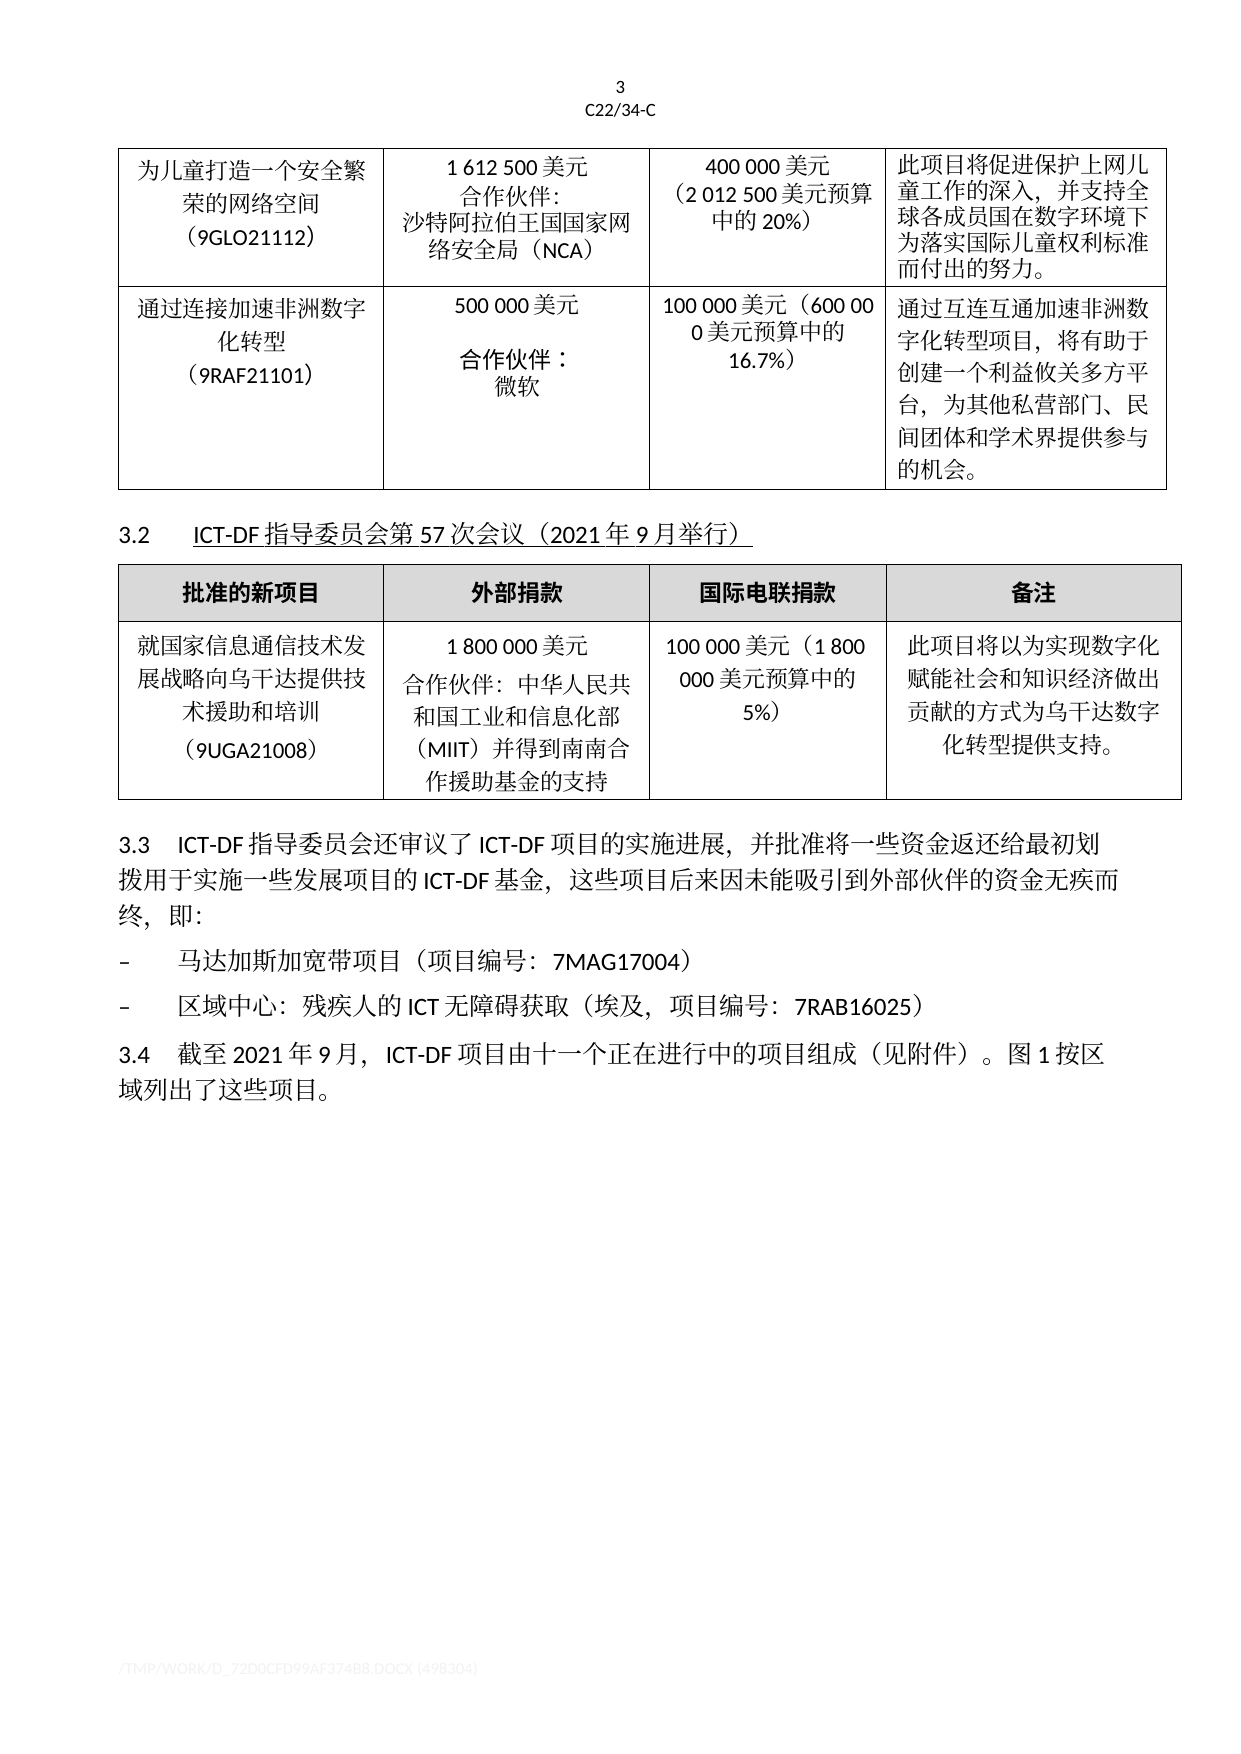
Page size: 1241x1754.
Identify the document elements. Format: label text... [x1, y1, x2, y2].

text 3.4 截至2021年9月，ICT-DF项目由十一个正在进行中的项目组成（见附件）。图1按区域列出了这些项目。 [118, 1035, 1122, 1107]
text 3.2 ICT-DF指导委员会第57次会议（2021年9月举行） [118, 515, 1122, 551]
table_cell 就国家信息通信技术发展战略向乌干达提供技术援助和培训 （9UGA21008） [119, 622, 383, 798]
table_header 备注 [887, 565, 1181, 621]
table_cell 通过互连互通加速非洲数字化转型项目，将有助于创建一个利益攸关多方平台，为其他私营部门、民间团体和学术界提供参与的机会。 [886, 287, 1166, 489]
table_cell 100 000美元（600 000美元预算中的16.7%） [650, 287, 885, 489]
table_header 国际电联捐款 [650, 565, 886, 621]
table_cell 此项目将以为实现数字化赋能社会和知识经济做出贡献的方式为乌干达数字化转型提供支持。 [887, 622, 1181, 798]
text – 区域中心：残疾人的ICT无障碍获取（埃及，项目编号：7RAB16025） [118, 986, 1122, 1022]
table_header 批准的新项目 [119, 565, 383, 621]
table_header 外部捐款 [384, 565, 649, 621]
table_cell 通过连接加速非洲数字化转型 （9RAF21101） [119, 287, 383, 489]
text – 马达加斯加宽带项目（项目编号：7MAG17004） [118, 941, 1122, 977]
table_cell 500 000美元 合作伙伴： 微软 [384, 287, 649, 489]
table_cell 1 612 500美元 合作伙伴： 沙特阿拉伯王国国家网络安全局（NCA） [384, 149, 649, 286]
table_cell 1 800 000美元 合作伙伴：中华人民共和国工业和信息化部（MIIT）并得到南南合作援助基金的支持 [384, 622, 649, 798]
table_cell 为儿童打造一个安全繁荣的网络空间 （9GLO21112） [119, 149, 383, 286]
table_cell 100 000美元（1 800 000美元预算中的5%） [650, 622, 886, 798]
text 3.3 ICT-DF指导委员会还审议了ICT-DF项目的实施进展，并批准将一些资金返还给最初划拨用于实施一些发展项目的ICT-DF基金，这些项目后来因未能吸引到外部伙伴的资金无疾而终，即： [118, 824, 1122, 932]
table_cell 此项目将促进保护上网儿童工作的深入，并支持全球各成员国在数字环境下为落实国际儿童权利标准而付出的努力。 [886, 149, 1166, 286]
table_cell 400 000美元 （2 012 500美元预算中的20%） [650, 149, 885, 286]
